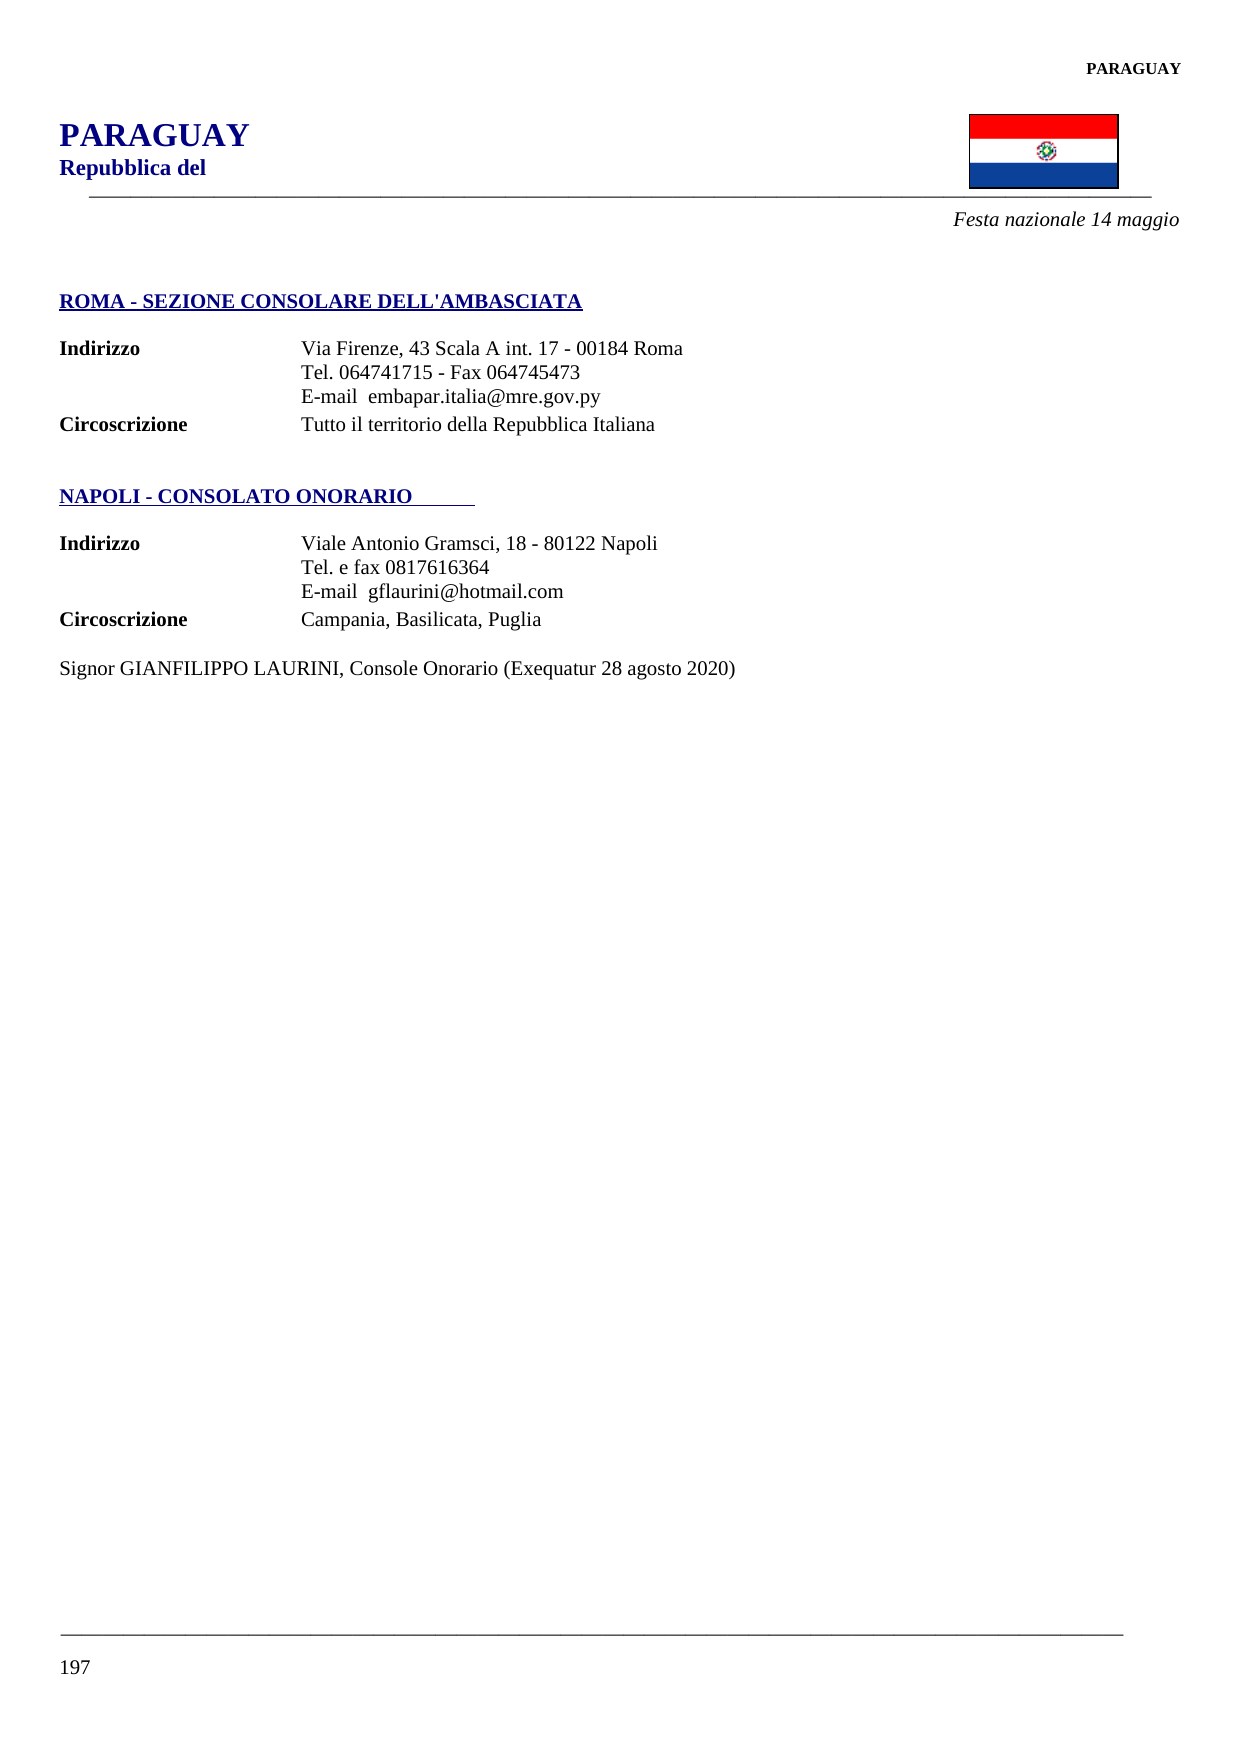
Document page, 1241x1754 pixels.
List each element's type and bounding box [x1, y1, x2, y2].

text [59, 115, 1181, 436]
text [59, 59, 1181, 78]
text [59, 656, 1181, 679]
picture [970, 115, 1117, 187]
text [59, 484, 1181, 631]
